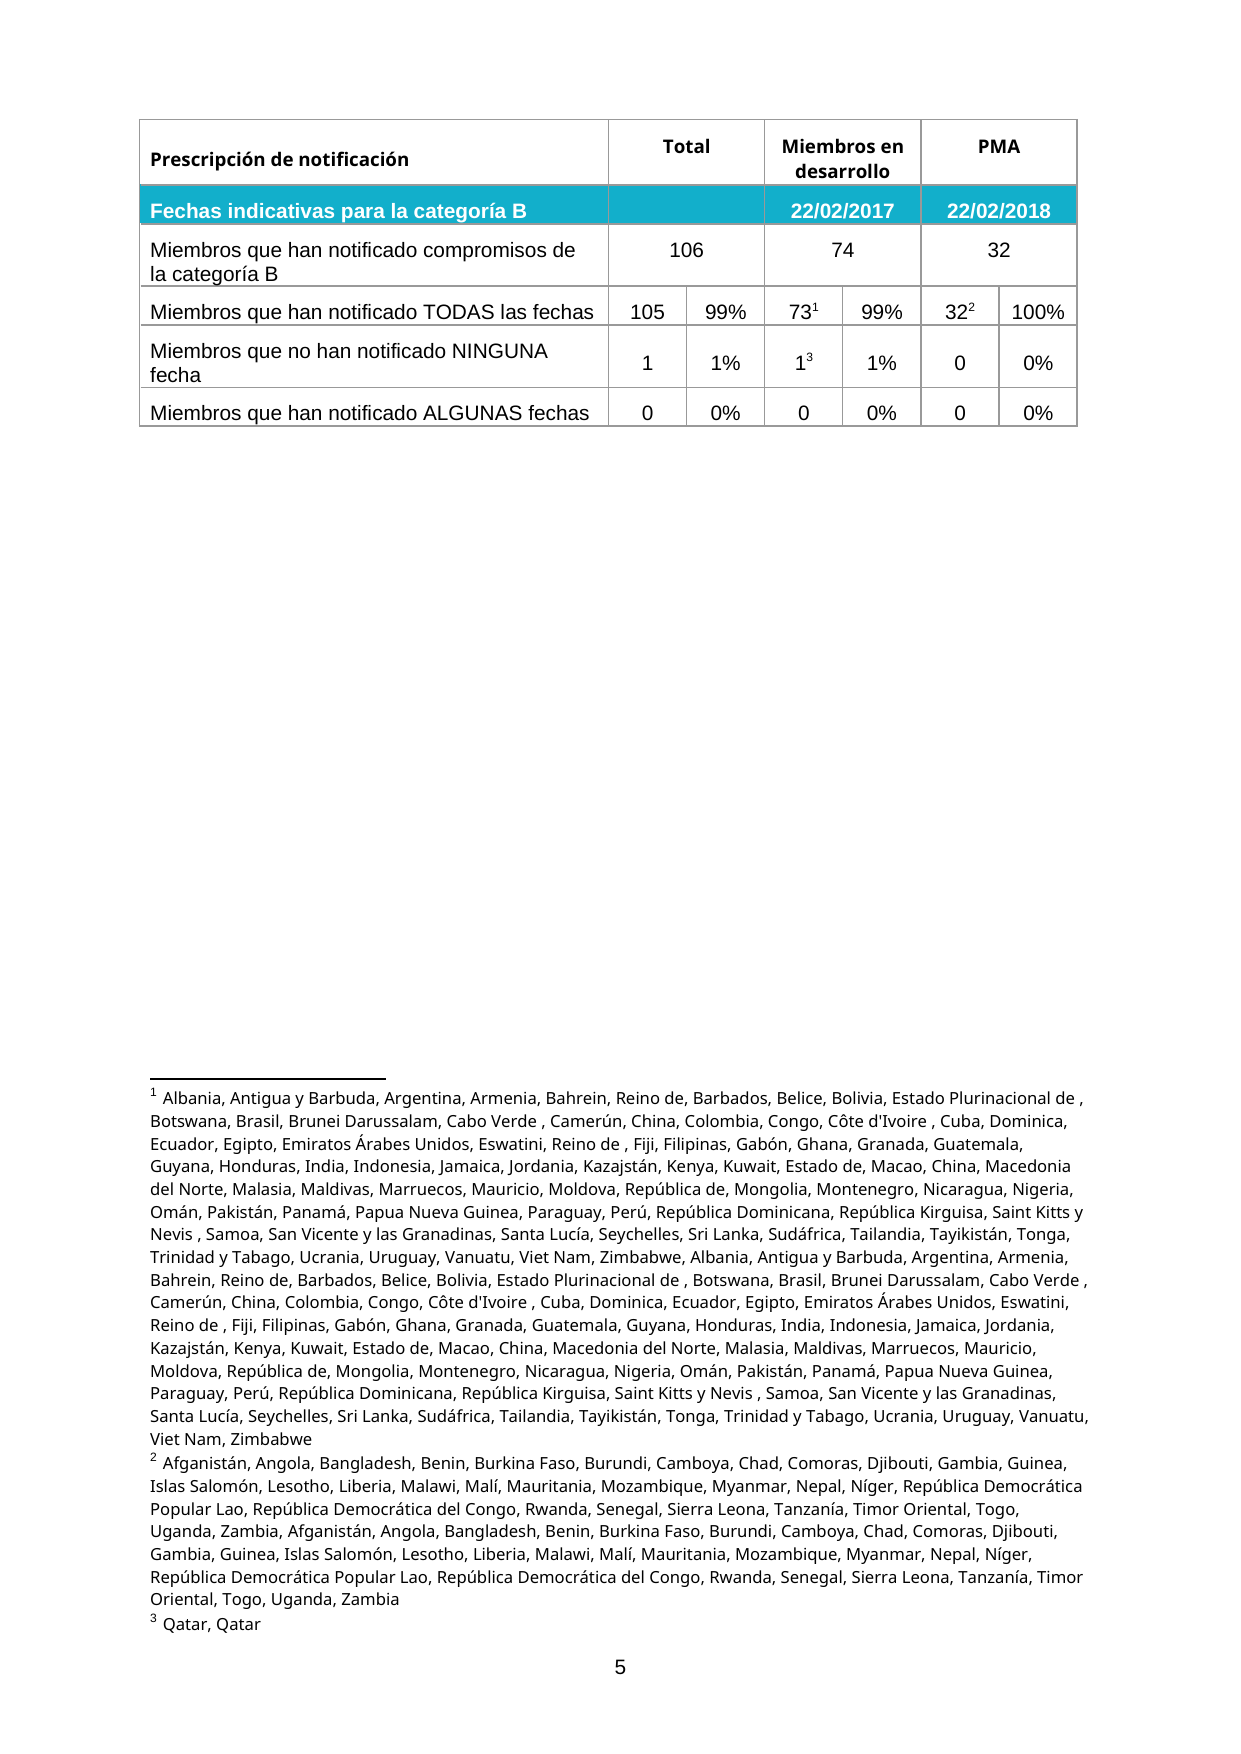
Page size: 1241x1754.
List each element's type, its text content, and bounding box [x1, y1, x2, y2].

table_cell Miembros que han notificado compromisos de la categoría B [140, 224, 608, 285]
table_cell 1 [765, 326, 842, 386]
table_cell 73 [765, 287, 842, 324]
table_cell 1% [687, 326, 764, 386]
table_cell [609, 186, 764, 223]
table_header Prescripción de notificación [140, 120, 608, 184]
table_cell Miembros que no han notificado NINGUNA fecha [140, 325, 608, 386]
table_cell 0% [1000, 388, 1076, 425]
table_cell 0 [609, 388, 686, 425]
table_cell 22/02/2018 [922, 186, 1076, 223]
table_cell 106 [609, 225, 764, 285]
table_cell Miembros que han notificado ALGUNAS fechas [140, 388, 608, 425]
table_cell Miembros que han notificado TODAS las fechas [140, 286, 608, 324]
table_cell 99% [843, 287, 920, 324]
table_cell 1 [609, 326, 686, 386]
table_cell 32 [922, 287, 998, 324]
table_header PMA [922, 120, 1076, 184]
table_cell 22/02/2017 [765, 186, 920, 223]
table_cell Fechas indicativas para la categoría B [140, 185, 608, 223]
table_cell 32 [922, 225, 1076, 285]
table_cell 99% [687, 287, 764, 324]
table_header Total [609, 120, 764, 184]
table_cell 105 [609, 287, 686, 324]
table_cell 0% [1000, 326, 1076, 386]
table_cell 100% [1000, 287, 1076, 324]
table_cell 0 [922, 388, 998, 425]
table_cell 1% [843, 326, 920, 386]
table_cell 74 [765, 225, 920, 285]
table_cell 0 [922, 326, 998, 386]
table_cell 0 [765, 388, 842, 425]
table_header Miembros en desarrollo [765, 120, 920, 184]
table_cell 0% [843, 388, 920, 425]
table_cell 0% [687, 388, 764, 425]
